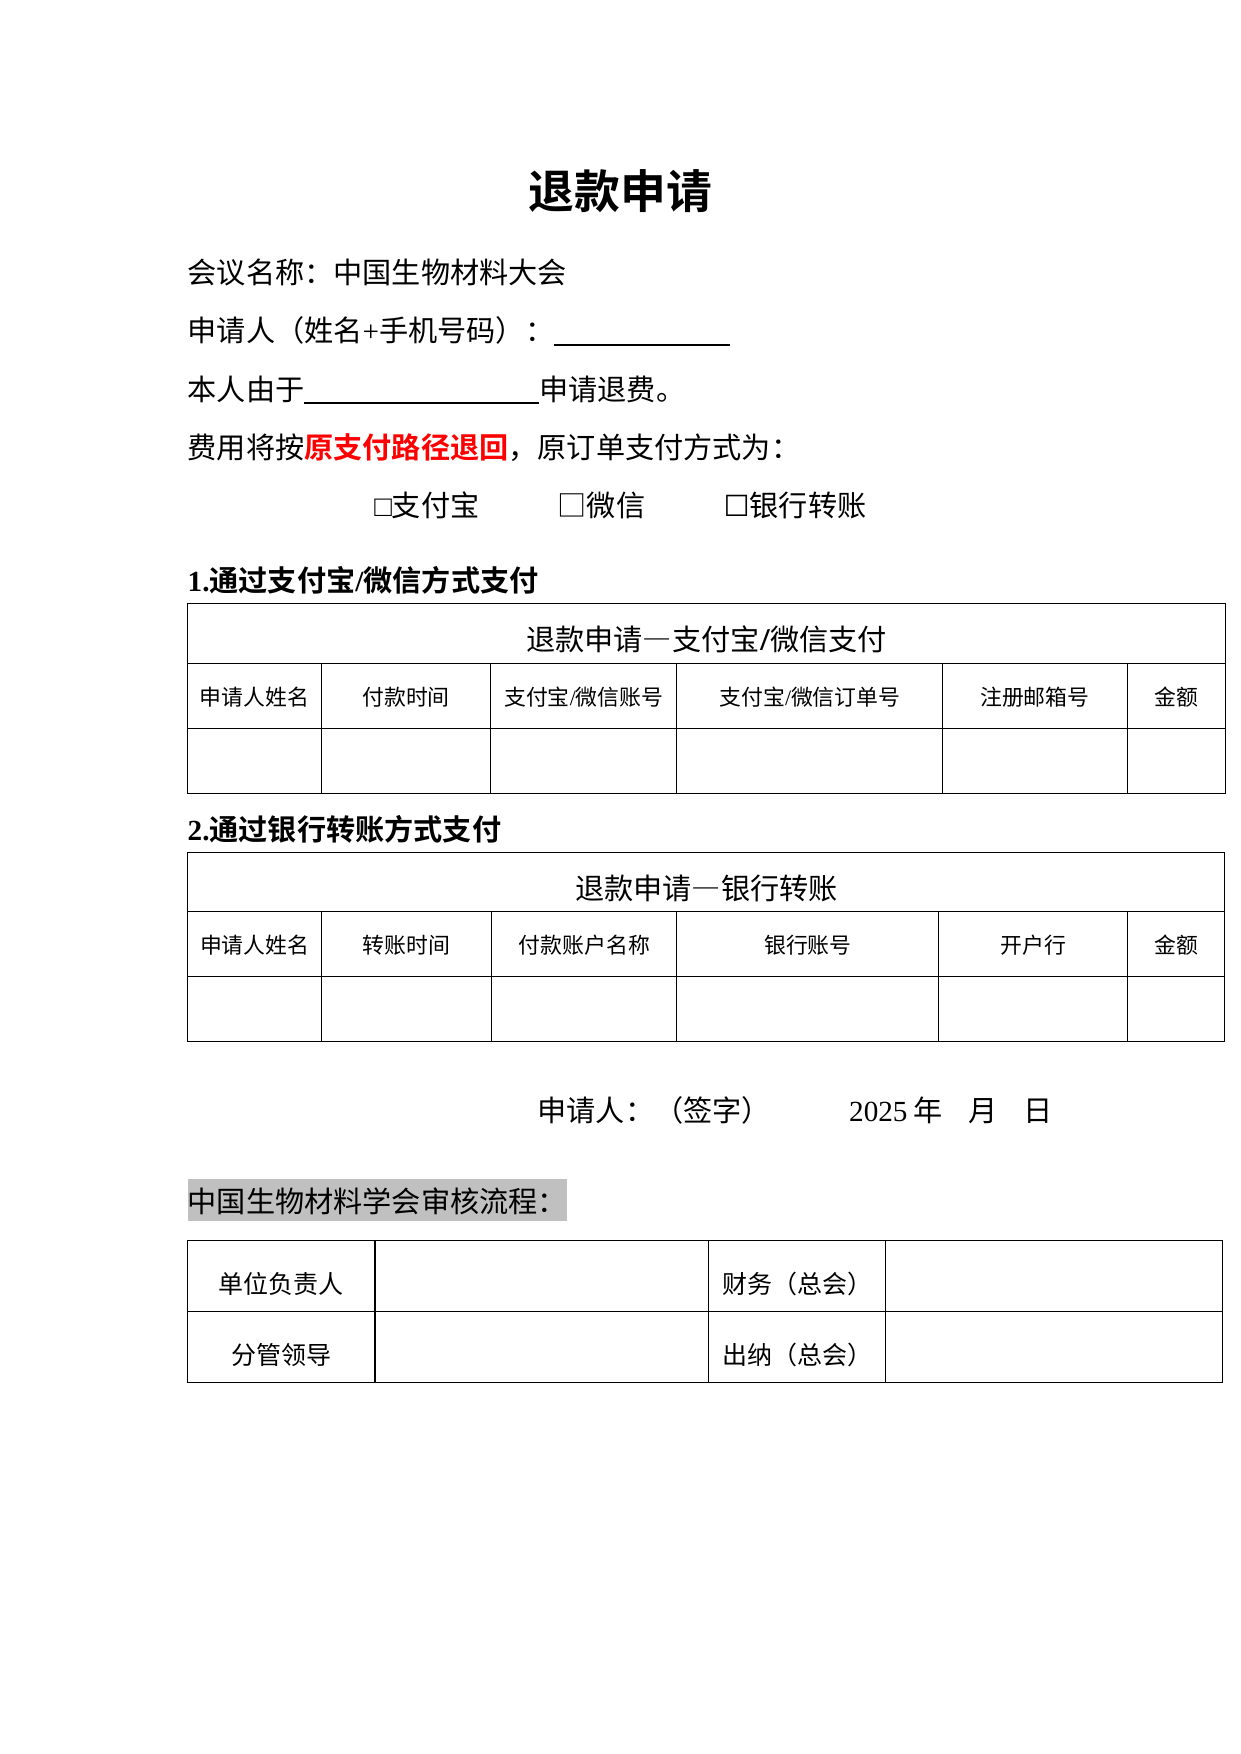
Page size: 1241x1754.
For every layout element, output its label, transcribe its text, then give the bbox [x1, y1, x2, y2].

table_cell 银行账号 [677, 912, 938, 976]
table_cell [886, 1312, 1222, 1382]
table_cell 转账时间 [322, 912, 491, 976]
table_cell 金额 [1128, 664, 1225, 727]
text □支付宝 □微信 ☐银行转账 [187, 470, 1053, 528]
text 申请人（姓名+手机号码）： [187, 295, 1053, 353]
table_cell [188, 729, 321, 792]
table_cell [188, 977, 321, 1041]
table_cell 申请人姓名 [188, 664, 321, 727]
table_header [376, 1241, 708, 1311]
table_header 单位负责人 [188, 1241, 374, 1311]
table_cell 付款账户名称 [492, 912, 676, 976]
text 会议名称：中国生物材料大会 [187, 237, 1053, 295]
table_cell 支付宝/微信账号 [491, 664, 676, 727]
table_header 退款申请—支付宝/微信支付 [188, 604, 1225, 662]
text 2.通过银行转账方式支付 [187, 794, 1053, 852]
text 本人由于 申请退费。 [187, 353, 1053, 412]
table_cell 出纳（总会） [709, 1312, 885, 1382]
table_cell 金额 [1128, 912, 1224, 976]
table_cell 注册邮箱号 [943, 664, 1127, 727]
table_cell [491, 729, 676, 792]
table_cell [1128, 977, 1224, 1041]
text 中国生物材料学会审核流程： [187, 1166, 953, 1224]
table_cell 付款时间 [322, 664, 490, 727]
table_header [886, 1241, 1222, 1311]
text 申请人：（签字） 2025年 月 日 [187, 1075, 1053, 1133]
text 费用将按原支付路径退回，原订单支付方式为： [187, 412, 1053, 470]
table_cell [677, 977, 938, 1041]
text 退款申请 [187, 162, 1053, 220]
table_cell 开户行 [939, 912, 1127, 976]
table_cell [322, 729, 490, 792]
table_cell 支付宝/微信订单号 [677, 664, 942, 727]
text 1.通过支付宝/微信方式支付 [187, 545, 1053, 603]
table_cell 申请人姓名 [188, 912, 321, 976]
table_cell [322, 977, 491, 1041]
table_cell [492, 977, 676, 1041]
table_cell [939, 977, 1127, 1041]
table_cell 分管领导 [188, 1312, 374, 1382]
table_cell [677, 729, 942, 792]
table_cell [376, 1312, 708, 1382]
table_cell [943, 729, 1127, 792]
table_header 退款申请—银行转账 [188, 853, 1224, 911]
table_header 财务（总会） [709, 1241, 885, 1311]
table_cell [1128, 729, 1225, 792]
